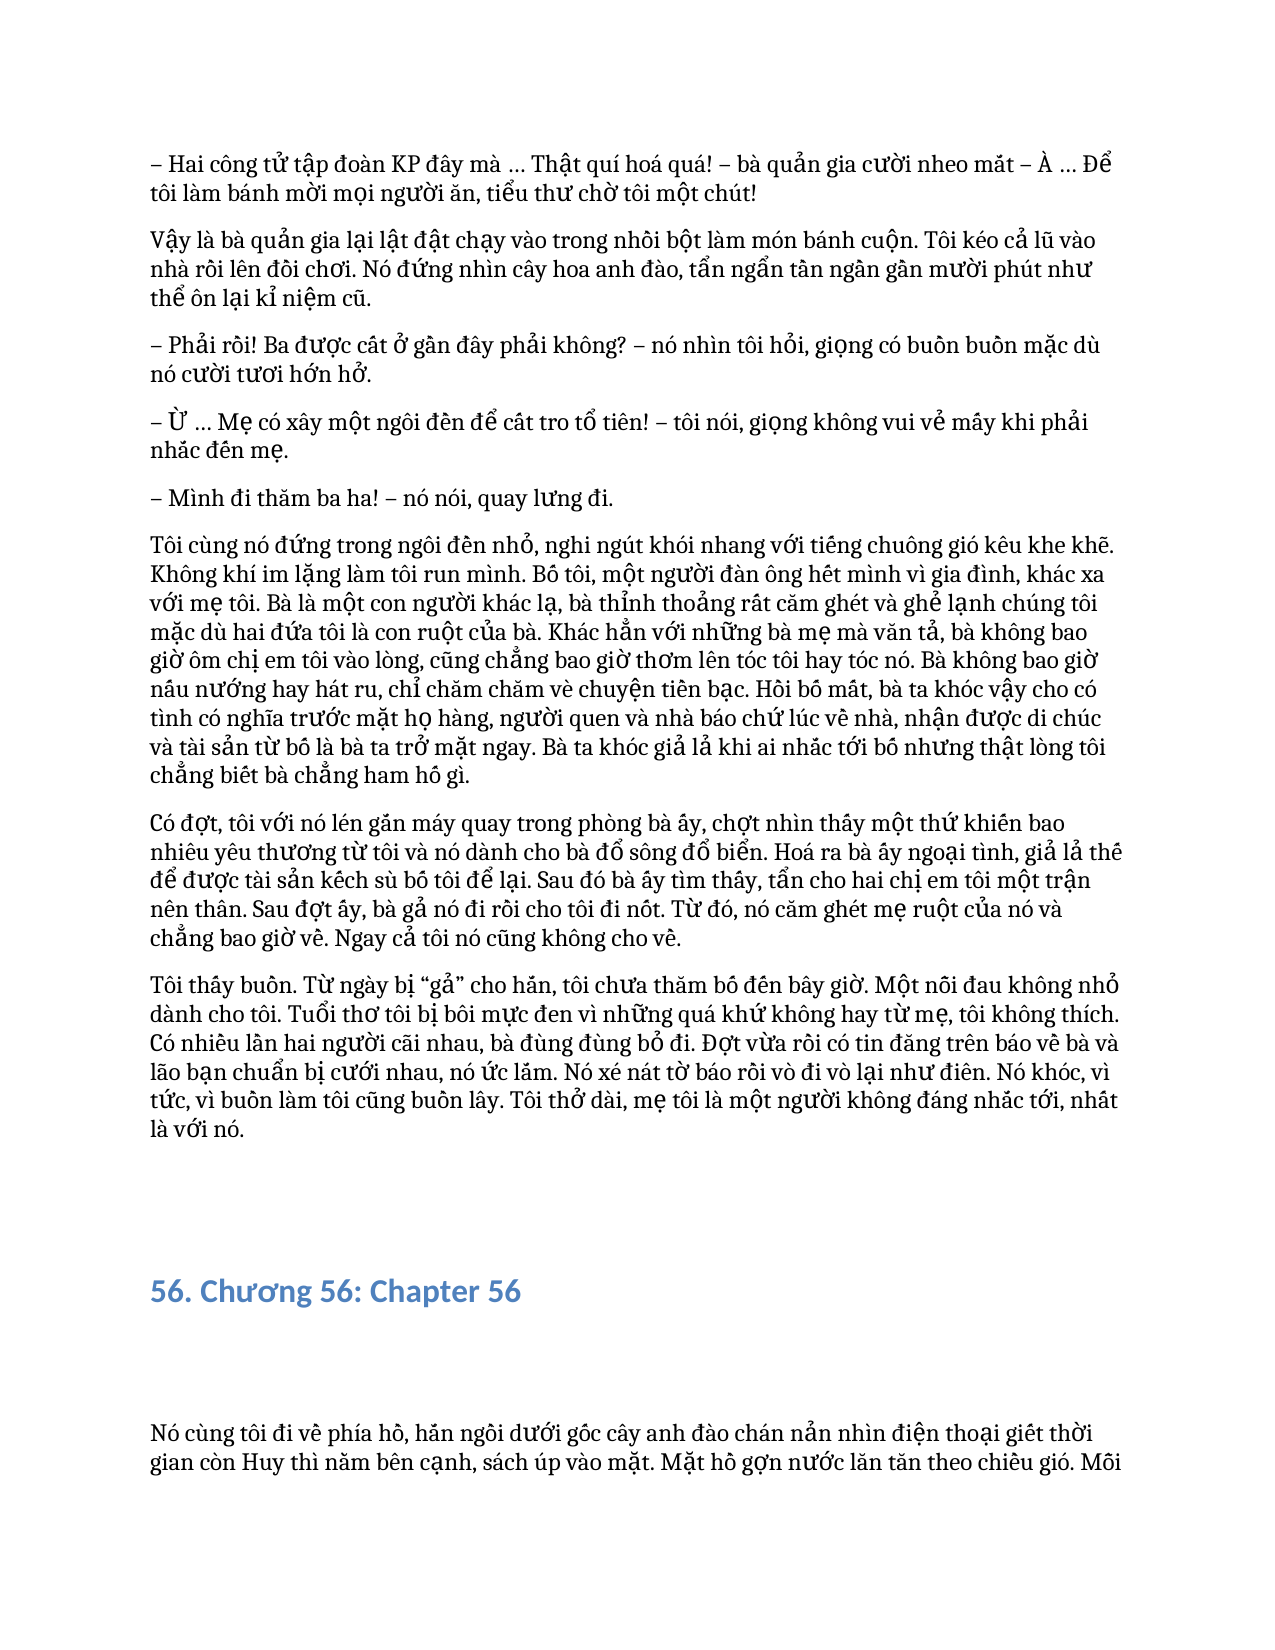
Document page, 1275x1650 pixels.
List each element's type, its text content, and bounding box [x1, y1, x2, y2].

text Có đợt, tôi với nó lén gắn máy quay trong phòng bà ấy, chợt nhìn thấy một thứ khiến bao nhiêu yêu thương từ tôi và nó dành cho bà đổ sông đổ biển. Hoá ra bà ấy ngoại tình, giả lả thế để được tài sản kếch sù bố tôi để lại. Sau đó bà ấy tìm thấy, tẩn cho hai chị em tôi một trận nên thân. Sau đợt ấy, bà gả nó đi rồi cho tôi đi nốt. Từ đó, nó căm ghét mẹ ruột của nó và chẳng bao giờ về. Ngay cả tôi nó cũng không cho về. [150, 809, 1125, 952]
subtitle 56. Chương 56: Chapter 56 [150, 1269, 1125, 1310]
text – Hai công tử tập đoàn KP đây mà … Thật quí hoá quá! – bà quản gia cười nheo mắt – À … Để tôi làm bánh mời mọi người ăn, tiểu thư chờ tôi một chút! [150, 150, 1125, 207]
text – Phải rồi! Ba được cất ở gần đây phải không? – nó nhìn tôi hỏi, giọng có buồn buồn mặc dù nó cười tươi hớn hở. [150, 331, 1125, 389]
text – Mình đi thăm ba ha! – nó nói, quay lưng đi. [150, 484, 1125, 512]
text Tôi thấy buồn. Từ ngày bị “gả” cho hắn, tôi chưa thăm bố đến bây giờ. Một nỗi đau không nhỏ dành cho tôi. Tuổi thơ tôi bị bôi mực đen vì những quá khứ không hay từ mẹ, tôi không thích. Có nhiều lần hai người cãi nhau, bà đùng đùng bỏ đi. Đợt vừa rồi có tin đăng trên báo về bà và lão bạn chuẩn bị cưới nhau, nó ức lắm. Nó xé nát tờ báo rồi vò đi vò lại như điên. Nó khóc, vì tức, vì buồn làm tôi cũng buồn lây. Tôi thở dài, mẹ tôi là một người không đáng nhắc tới, nhất là với nó. [150, 971, 1125, 1144]
text Tôi cùng nó đứng trong ngôi đền nhỏ, nghi ngút khói nhang với tiếng chuông gió kêu khe khẽ. Không khí im lặng làm tôi run mình. Bố tôi, một người đàn ông hết mình vì gia đình, khác xa với mẹ tôi. Bà là một con người khác lạ, bà thỉnh thoảng rất căm ghét và ghẻ lạnh chúng tôi mặc dù hai đứa tôi là con ruột của bà. Khác hẳn với những bà mẹ mà văn tả, bà không bao giờ ôm chị em tôi vào lòng, cũng chẳng bao giờ thơm lên tóc tôi hay tóc nó. Bà không bao giờ nấu nướng hay hát ru, chỉ chăm chăm vè chuyện tiền bạc. Hồi bố mất, bà ta khóc vậy cho có tình có nghĩa trước mặt họ hàng, người quen và nhà báo chứ lúc về nhà, nhận được di chúc và tài sản từ bố là bà ta trở mặt ngay. Bà ta khóc giả lả khi ai nhắc tới bố nhưng thật lòng tôi chẳng biết bà chẳng ham hố gì. [150, 531, 1125, 790]
text Vậy là bà quản gia lại lật đật chạy vào trong nhồi bột làm món bánh cuộn. Tôi kéo cả lũ vào nhà rồi lên đồi chơi. Nó đứng nhìn cây hoa anh đào, tẩn ngẩn tần ngần gần mười phút như thể ôn lại kỉ niệm cũ. [150, 226, 1125, 312]
text – Ừ … Mẹ có xây một ngôi đền để cất tro tổ tiên! – tôi nói, giọng không vui vẻ mấy khi phải nhắc đến mẹ. [150, 407, 1125, 465]
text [150, 1419, 1125, 1477]
